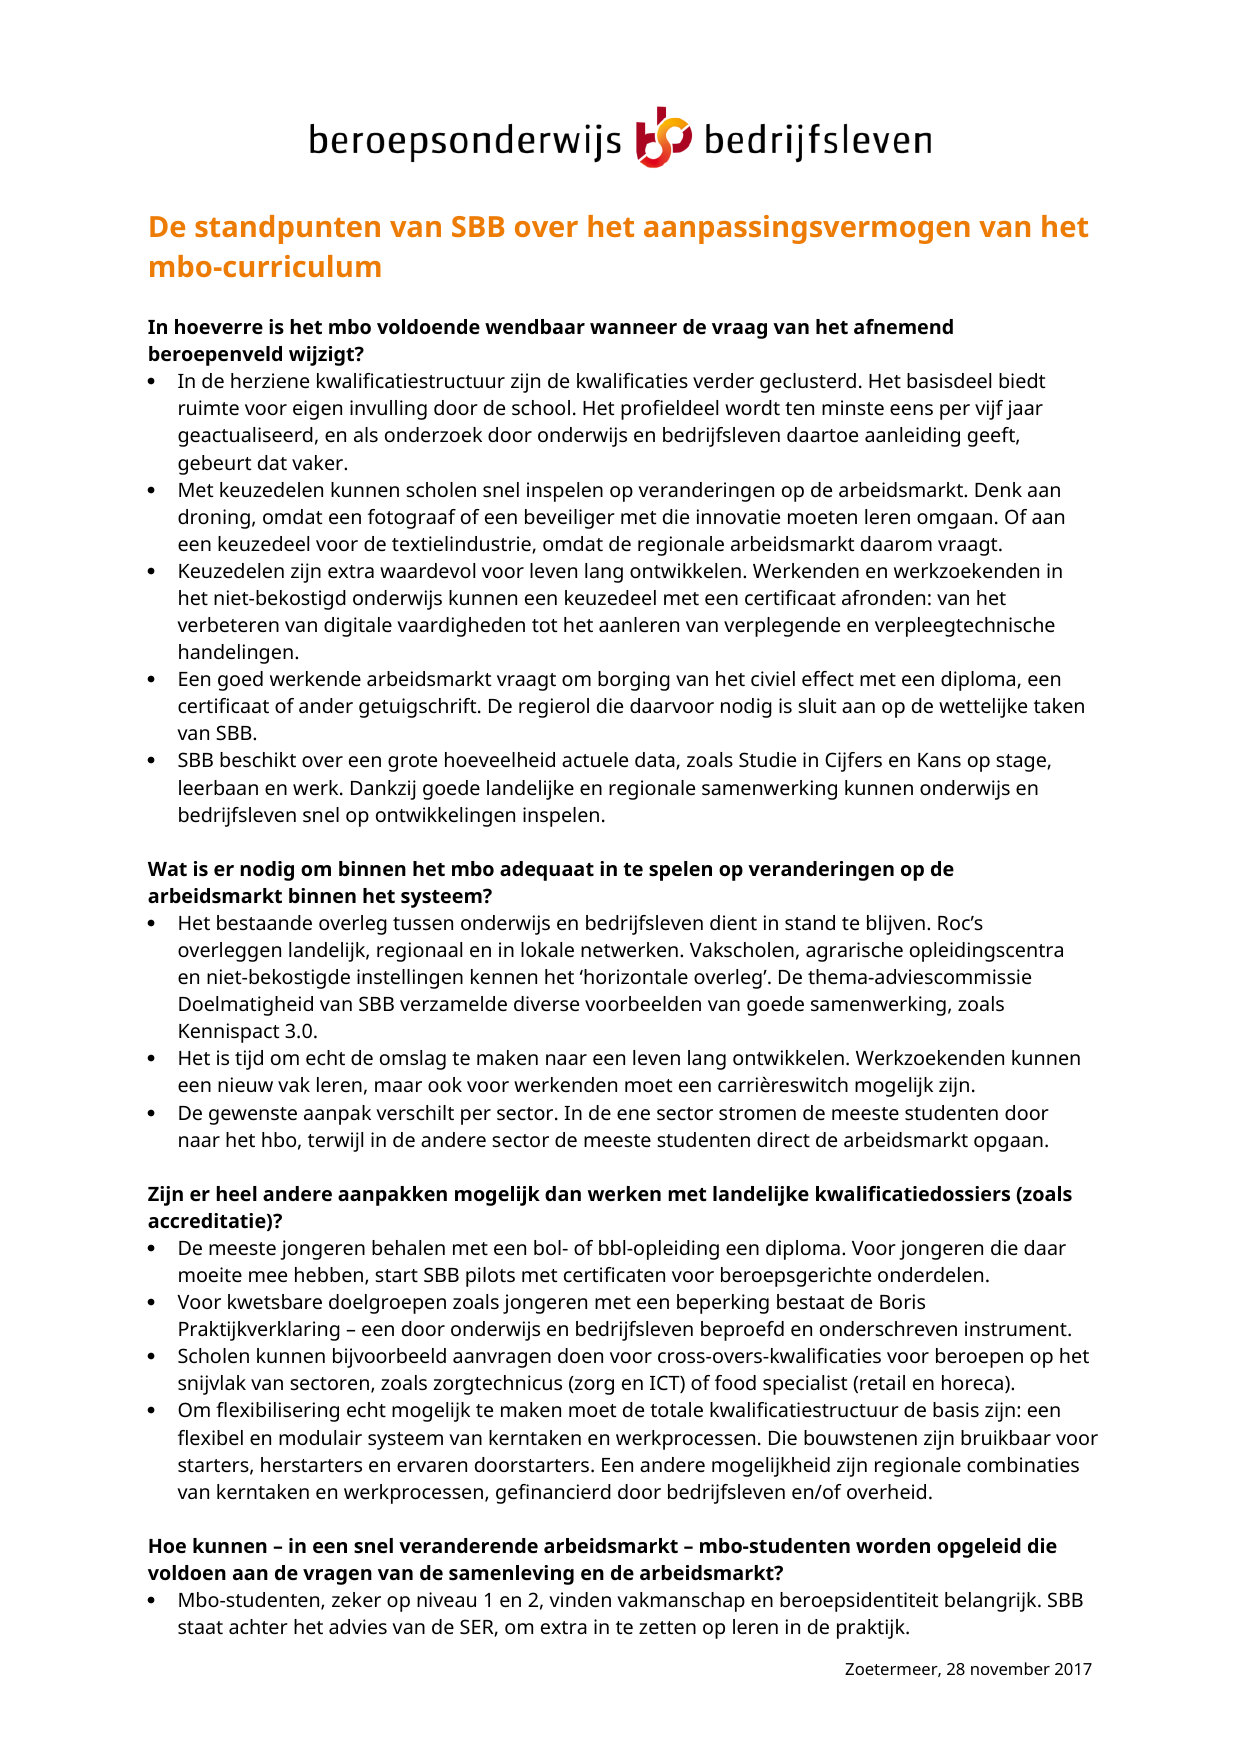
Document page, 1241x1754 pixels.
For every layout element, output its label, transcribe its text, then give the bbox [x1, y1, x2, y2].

text Zijn er heel andere aanpakken mogelijk dan werken met landelijke kwalificatiedossiers (zoals accreditatie)? [148, 1180, 1092, 1234]
text Hoe kunnen – in een snel veranderende arbeidsmarkt – mbo-studenten worden opgeleid die voldoen aan de vragen van de samenleving en de arbeidsmarkt? [148, 1532, 1092, 1586]
list Voor kwetsbare doelgroepen zoals jongeren met een beperking bestaat de Boris Praktijkverklaring – een door onderwijs en bedrijfsleven beproefd en onderschreven instrument. [148, 1288, 1092, 1342]
list Het is tijd om echt de omslag te maken naar een leven lang ontwikkelen. Werkzoekenden kunnen een nieuw vak leren, maar ook voor werkenden moet een carrièreswitch mogelijk zijn. [148, 1044, 1092, 1099]
list Om flexibilisering echt mogelijk te maken moet de totale kwalificatiestructuur de basis zijn: een flexibel en modulair systeem van kerntaken en werkprocessen. Die bouwstenen zijn bruikbaar voor starters, herstarters en ervaren doorstarters. Een andere mogelijkheid zijn regionale combinaties van kerntaken en werkprocessen, gefinancierd door bedrijfsleven en/of overheid. [148, 1397, 1107, 1505]
list Mbo-studenten, zeker op niveau 1 en 2, vinden vakmanschap en beroepsidentiteit belangrijk. SBB staat achter het advies van de SER, om extra in te zetten op leren in de praktijk. [148, 1586, 1092, 1640]
list SBB beschikt over een grote hoeveelheid actuele data, zoals Studie in Cijfers en Kans op stage, leerbaan en werk. Dankzij goede landelijke en regionale samenwerking kunnen onderwijs en bedrijfsleven snel op ontwikkelingen inspelen. [148, 747, 1092, 828]
list De meeste jongeren behalen met een bol- of bbl-opleiding een diploma. Voor jongeren die daar moeite mee hebben, start SBB pilots met certificaten voor beroepsgerichte onderdelen. [148, 1234, 1092, 1288]
list Scholen kunnen bijvoorbeeld aanvragen doen voor cross-overs-kwalificaties voor beroepen op het snijvlak van sectoren, zoals zorgtechnicus (zorg en ICT) of food specialist (retail en horeca). [148, 1342, 1092, 1397]
text De standpunten van SBB over het aanpassingsvermogen van het mbo-curriculum [148, 207, 1092, 286]
picture [0, 0, 1241, 201]
list Het bestaande overleg tussen onderwijs en bedrijfsleven dient in stand te blijven. Roc’s overleggen landelijk, regionaal en in lokale netwerken. Vakscholen, agrarische opleidingscentra en niet-bekostigde instellingen kennen het ‘horizontale overleg’. De thema-adviescommissie Doelmatigheid van SBB verzamelde diverse voorbeelden van goede samenwerking, zoals Kennispact 3.0. [148, 909, 1092, 1044]
list De gewenste aanpak verschilt per sector. In de ene sector stromen de meeste studenten door naar het hbo, terwijl in de andere sector de meeste studenten direct de arbeidsmarkt opgaan. [148, 1099, 1092, 1153]
text In hoeverre is het mbo voldoende wendbaar wanneer de vraag van het afnemend beroepenveld wijzigt? [148, 313, 1092, 367]
list In de herziene kwalificatiestructuur zijn de kwalificaties verder geclusterd. Het basisdeel biedt ruimte voor eigen invulling door de school. Het profieldeel wordt ten minste eens per vijf jaar geactualiseerd, en als onderzoek door onderwijs en bedrijfsleven daartoe aanleiding geeft, gebeurt dat vaker. [148, 367, 1092, 476]
list Keuzedelen zijn extra waardevol voor leven lang ontwikkelen. Werkenden en werkzoekenden in het niet-bekostigd onderwijs kunnen een keuzedeel met een certificaat afronden: van het verbeteren van digitale vaardigheden tot het aanleren van verplegende en verpleegtechnische handelingen. [148, 557, 1092, 665]
text Wat is er nodig om binnen het mbo adequaat in te spelen op veranderingen op de arbeidsmarkt binnen het systeem? [148, 855, 1092, 909]
list Een goed werkende arbeidsmarkt vraagt om borging van het civiel effect met een diploma, een certificaat of ander getuigschrift. De regierol die daarvoor nodig is sluit aan op de wettelijke taken van SBB. [148, 665, 1092, 747]
list Met keuzedelen kunnen scholen snel inspelen op veranderingen op de arbeidsmarkt. Denk aan droning, omdat een fotograaf of een beveiliger met die innovatie moeten leren omgaan. Of aan een keuzedeel voor de textielindustrie, omdat de regionale arbeidsmarkt daarom vraagt. [148, 476, 1092, 557]
